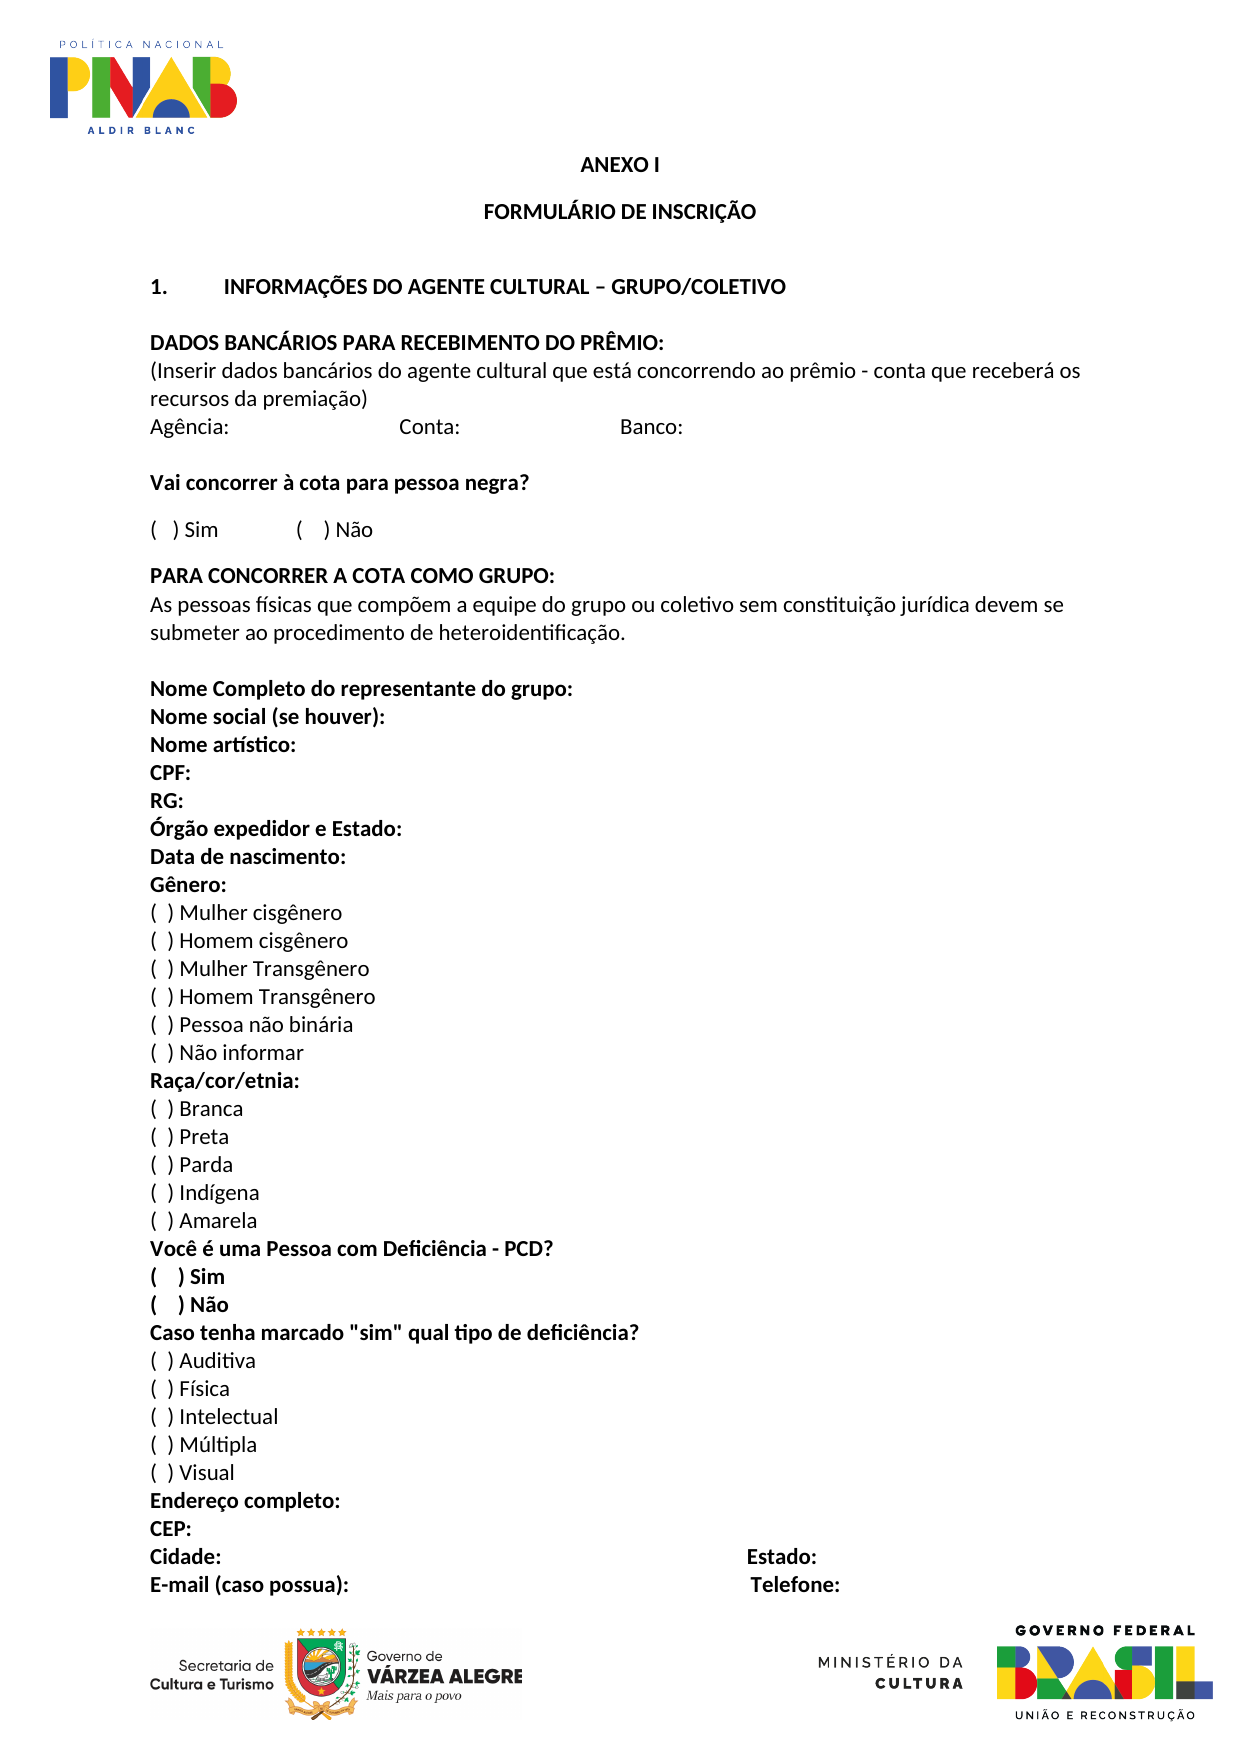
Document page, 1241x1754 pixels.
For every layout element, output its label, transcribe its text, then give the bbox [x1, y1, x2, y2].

text RG: [150, 786, 1090, 814]
text As pessoas físicas que compõem a equipe do grupo ou coletivo sem constituição jurídica devem se submeter ao procedimento de heteroidentificação. [627, 590, 1090, 646]
text DADOS BANCÁRIOS PARA RECEBIMENTO DO PRÊMIO: [150, 328, 1090, 356]
text Raça/cor/etnia: [150, 1066, 1090, 1094]
text PARA CONCORRER A COTA COMO GRUPO: [150, 562, 1090, 590]
text ( ) Branca [150, 1094, 1090, 1122]
text ( ) Não informar [150, 1038, 1090, 1066]
text Nome Completo do representante do grupo: [150, 674, 1090, 702]
text ( ) Física [150, 1374, 1090, 1402]
text Caso tenha marcado "sim" qual tipo de deficiência? [150, 1318, 1090, 1346]
picture [5, 3, 1241, 1751]
text Nome social (se houver): [150, 702, 1090, 730]
text ( ) Mulher Transgênero [150, 954, 1090, 982]
text Nome artístico: [150, 730, 1090, 758]
text ( ) Visual [150, 1458, 1090, 1486]
text CEP: [150, 1514, 1090, 1542]
text Gênero: [150, 870, 1090, 898]
text 1. INFORMAÇÕES DO AGENTE CULTURAL – GRUPO/COLETIVO [150, 272, 1090, 300]
text ( ) Homem cisgênero [150, 926, 1090, 954]
text ANEXO I [150, 150, 1090, 178]
text ( ) Sim [150, 1262, 1090, 1290]
text E-mail (caso possua): Telefone: [150, 1570, 1090, 1598]
text ( ) Homem Transgênero [150, 982, 1090, 1010]
text ( ) Sim ( ) Não [150, 515, 1090, 543]
text Cidade: Estado: [150, 1542, 1090, 1570]
text ( ) Amarela [150, 1206, 1090, 1234]
text ( ) Pessoa não binária [150, 1010, 1090, 1038]
text Data de nascimento: [150, 842, 1090, 870]
text ( ) Intelectual [150, 1402, 1090, 1430]
text (Inserir dados bancários do agente cultural que está concorrendo ao prêmio - conta que receberá os recursos da premiação) [150, 356, 1090, 412]
text ( ) Indígena [150, 1178, 1090, 1206]
text ( ) Múltipla [150, 1430, 1090, 1458]
text Vai concorrer à cota para pessoa negra? [150, 468, 1090, 496]
text ( ) Parda [150, 1150, 1090, 1178]
text ( ) Não [150, 1290, 1090, 1318]
text ( ) Preta [150, 1122, 1090, 1150]
text CPF: [150, 758, 1090, 786]
text FORMULÁRIO DE INSCRIÇÃO [150, 197, 1090, 225]
text ( ) Auditiva [150, 1346, 1090, 1374]
text Endereço completo: [150, 1486, 1090, 1514]
text Órgão expedidor e Estado: [150, 814, 1090, 842]
text Agência: Conta: Banco: [150, 412, 1090, 440]
text Você é uma Pessoa com Deficiência - PCD? [150, 1234, 1090, 1262]
text ( ) Mulher cisgênero [150, 898, 1090, 926]
